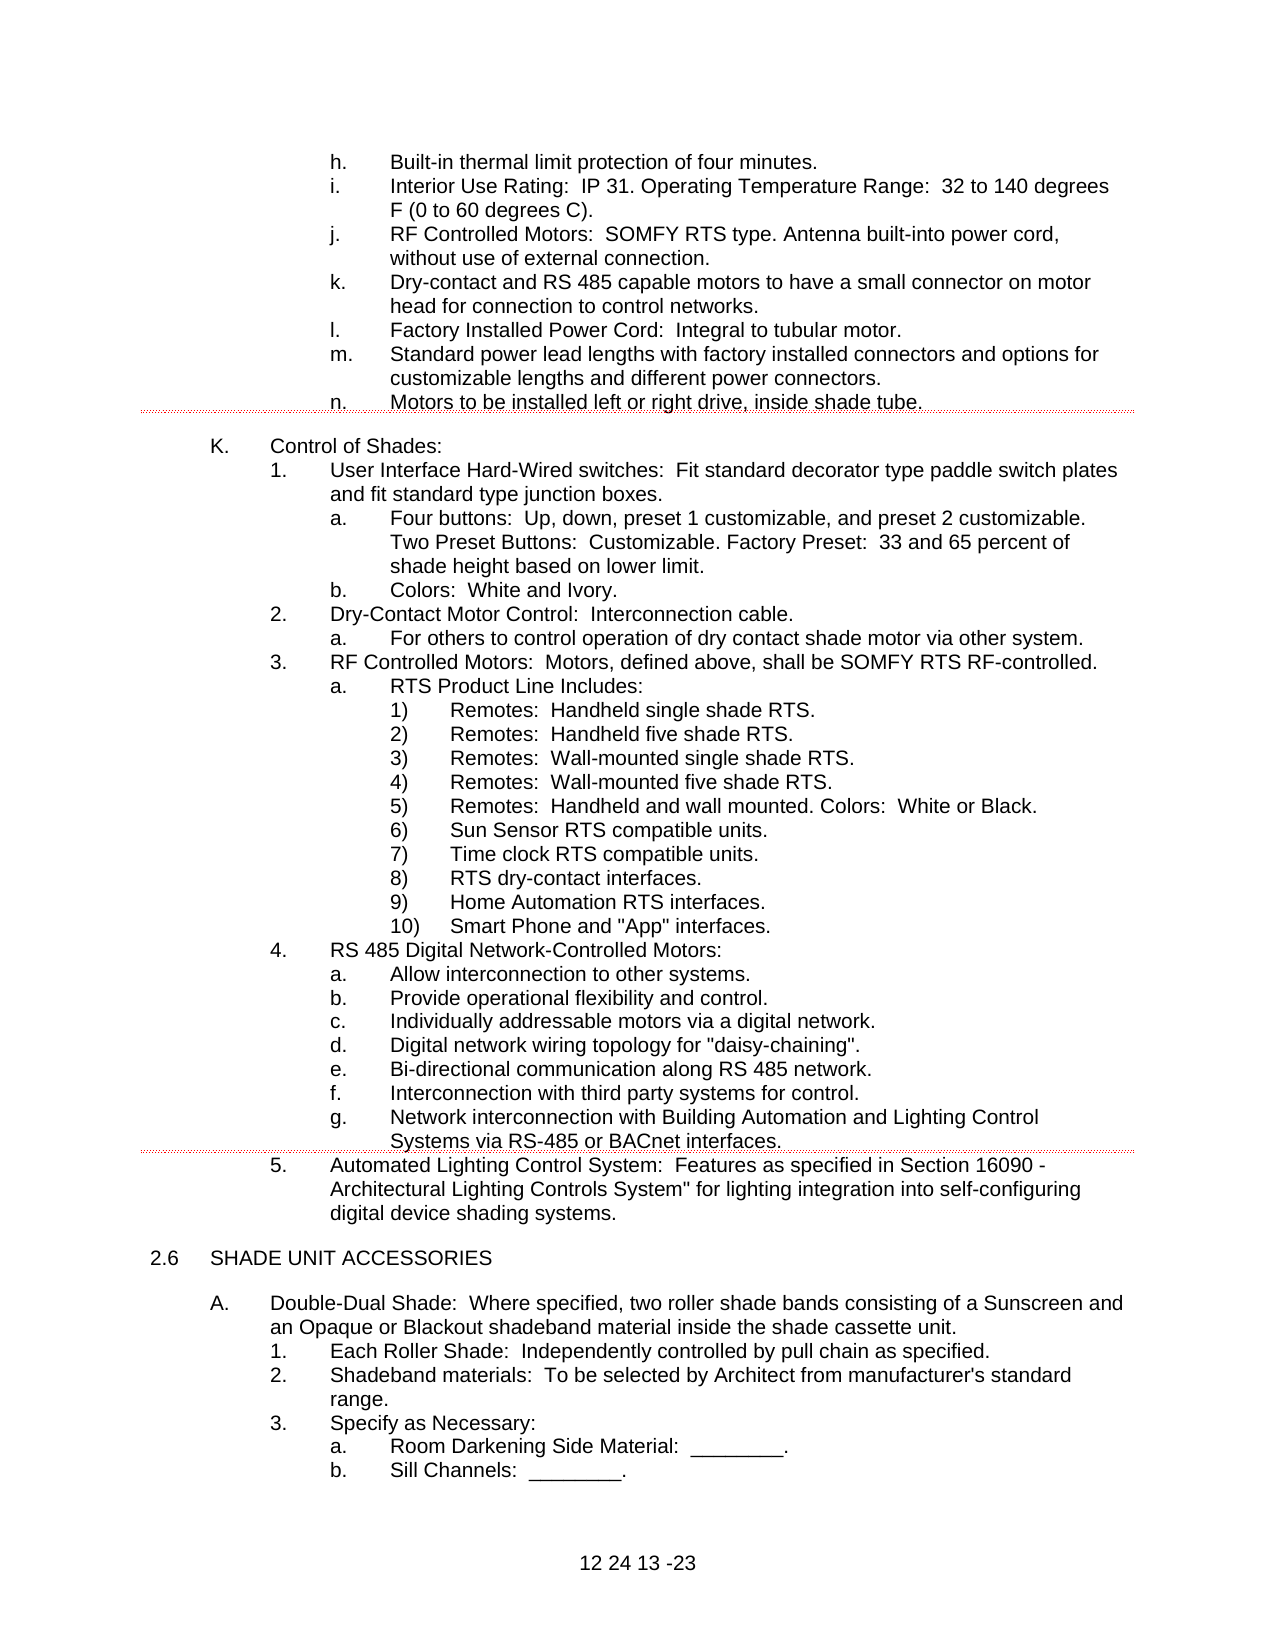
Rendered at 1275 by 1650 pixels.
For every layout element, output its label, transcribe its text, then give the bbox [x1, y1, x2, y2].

list Factory Installed Power Cord: Integral to tubular motor. [330, 318, 1125, 342]
list Dry-Contact Motor Control: Interconnection cable. [270, 602, 1125, 626]
list Sill Channels: ________. [330, 1458, 1125, 1482]
list Bi-directional communication along RS 485 network. [330, 1057, 1125, 1081]
list Remotes: Handheld five shade RTS. [390, 722, 1125, 746]
list Smart Phone and "App" interfaces. [390, 913, 1125, 937]
list Interconnection with third party systems for control. [330, 1081, 1125, 1105]
list Remotes: Handheld single shade RTS. [390, 698, 1125, 722]
list Interior Use Rating: IP 31. Operating Temperature Range: 32 to 140 degrees F (0 to 60 degrees C). [330, 174, 1125, 222]
list Network interconnection with Building Automation and Lighting Control Systems via RS-485 or BACnet interfaces. [330, 1105, 1125, 1153]
list Allow interconnection to other systems. [330, 961, 1125, 985]
list Built-in thermal limit protection of four minutes. [330, 150, 1125, 174]
list Home Automation RTS interfaces. [390, 889, 1125, 913]
list User Interface Hard-Wired switches: Fit standard decorator type paddle switch plates and fit standard type junction boxes. [270, 458, 1125, 506]
list Specify as Necessary: [270, 1410, 1125, 1434]
list Double-Dual Shade: Where specified, two roller shade bands consisting of a Sunscreen and an Opaque or Blackout shadeband material inside the shade cassette unit. [210, 1291, 1125, 1338]
list Standard power lead lengths with factory installed connectors and options for customizable lengths and different power connectors. [330, 342, 1125, 389]
list Individually addressable motors via a digital network. [330, 1009, 1125, 1033]
list Provide operational flexibility and control. [330, 985, 1125, 1009]
list Remotes: Handheld and wall mounted. Colors: White or Black. [390, 794, 1125, 818]
list RS 485 Digital Network-Controlled Motors: [270, 937, 1125, 961]
list Control of Shades: [210, 434, 1125, 458]
list Digital network wiring topology for "daisy-chaining". [330, 1033, 1125, 1057]
list Motors to be installed left or right drive, inside shade tube. [330, 389, 1125, 413]
list Remotes: Wall-mounted single shade RTS. [390, 746, 1125, 770]
list RTS Product Line Includes: [330, 674, 1125, 698]
list Dry-contact and RS 485 capable motors to have a small connector on motor head for connection to control networks. [330, 270, 1125, 318]
list RF Controlled Motors: SOMFY RTS type. Antenna built-into power cord, without use of external connection. [330, 222, 1125, 270]
list Shadeband materials: To be selected by Architect from manufacturer's standard range. [270, 1362, 1125, 1410]
list Each Roller Shade: Independently controlled by pull chain as specified. [270, 1338, 1125, 1362]
list Automated Lighting Control System: Features as specified in Section 16090 - Architectural Lighting Controls System" for lighting integration into self-configuring digital device shading systems. [270, 1153, 1125, 1225]
list RTS dry-contact interfaces. [390, 866, 1125, 889]
list RF Controlled Motors: Motors, defined above, shall be SOMFY RTS RF-controlled. [270, 650, 1125, 674]
list Sun Sensor RTS compatible units. [390, 818, 1125, 842]
list Colors: White and Ivory. [330, 578, 1125, 602]
list SHADE UNIT ACCESSORIES [150, 1246, 1125, 1270]
list Time clock RTS compatible units. [390, 842, 1125, 866]
list For others to control operation of dry contact shade motor via other system. [330, 626, 1125, 650]
list Remotes: Wall-mounted five shade RTS. [390, 770, 1125, 794]
list Room Darkening Side Material: ________. [330, 1434, 1125, 1458]
list Four buttons: Up, down, preset 1 customizable, and preset 2 customizable. Two Preset Buttons: Customizable. Factory Preset: 33 and 65 percent of shade height based on lower limit. [330, 506, 1125, 578]
